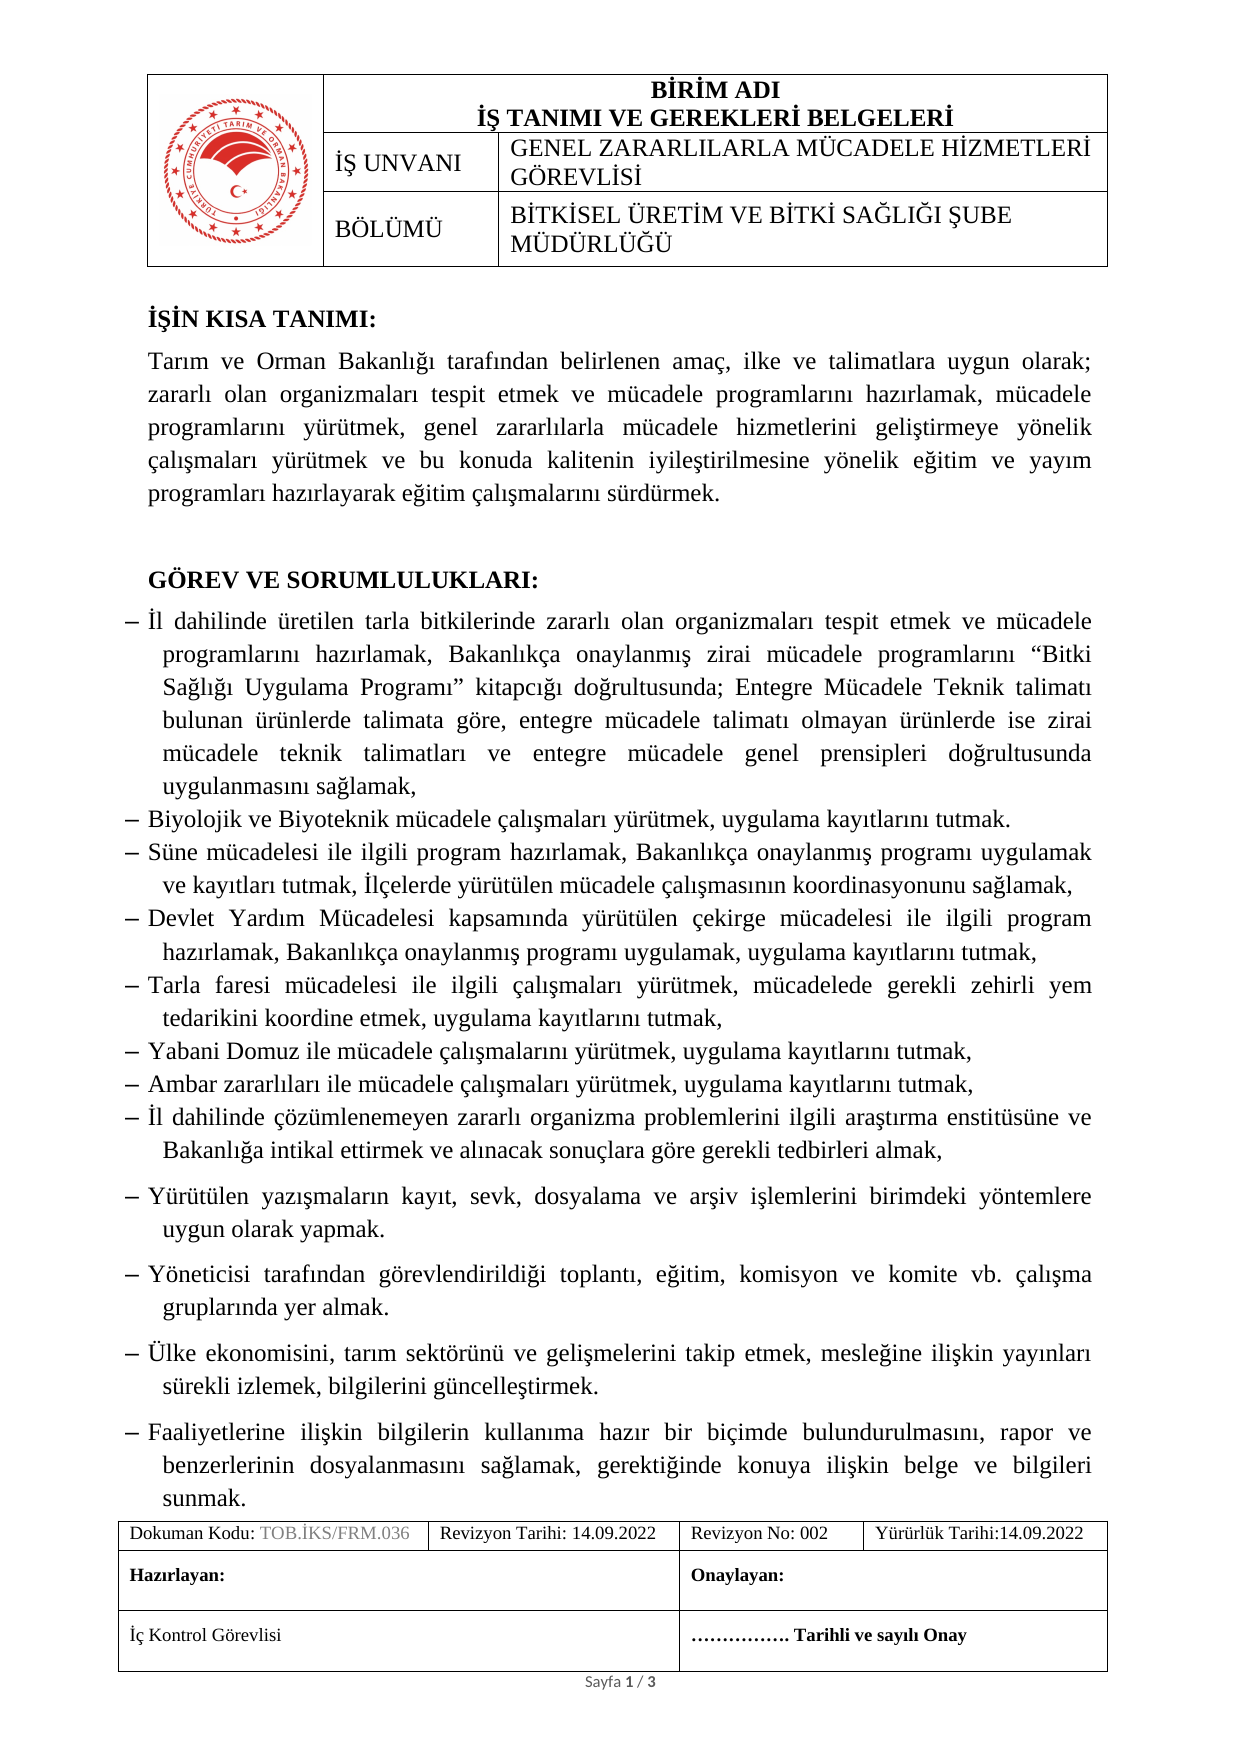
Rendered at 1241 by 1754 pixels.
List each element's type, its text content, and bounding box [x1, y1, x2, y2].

list Faaliyetlerine ilişkin bilgilerin kullanıma hazır bir biçimde bulundurulmasını, rapor ve benzerlerinin dosyalanmasını sağlamak, gerektiğinde konuya ilişkin belge ve bilgileri sunmak. [125, 1417, 1093, 1511]
list Biyolojik ve Biyoteknik mücadele çalışmaları yürütmek, uygulama kayıtlarını tutmak. [125, 804, 1093, 833]
list Süne mücadelesi ile ilgili program hazırlamak, Bakanlıkça onaylanmış programı uygulamak ve kayıtları tutmak, İlçelerde yürütülen mücadele çalışmasının koordinasyonunu sağlamak, [125, 837, 1093, 899]
text İŞİN KISA TANIMI: [148, 304, 1093, 333]
list İl dahilinde çözümlenemeyen zararlı organizma problemlerini ilgili araştırma enstitüsüne ve Bakanlığa intikal ettirmek ve alınacak sonuçlara göre gerekli tedbirleri almak, [125, 1102, 1093, 1164]
list Yöneticisi tarafından görevlendirildiği toplantı, eğitim, komisyon ve komite vb. çalışma gruplarında yer almak. [125, 1259, 1093, 1321]
list Tarla faresi mücadelesi ile ilgili çalışmaları yürütmek, mücadelede gerekli zehirli yem tedarikini koordine etmek, uygulama kayıtlarını tutmak, [125, 969, 1093, 1031]
list Devlet Yardım Mücadelesi kapsamında yürütülen çekirge mücadelesi ile ilgili program hazırlamak, Bakanlıkça onaylanmış programı uygulamak, uygulama kayıtlarını tutmak, [125, 903, 1093, 965]
picture [159, 94, 312, 246]
list Yabani Domuz ile mücadele çalışmalarını yürütmek, uygulama kayıtlarını tutmak, [125, 1036, 1093, 1064]
text GÖREV VE SORUMLULUKLARI: [148, 565, 1093, 593]
list İl dahilinde üretilen tarla bitkilerinde zararlı olan organizmaları tespit etmek ve mücadele programlarını hazırlamak, Bakanlıkça onaylanmış zirai mücadele programlarını “Bitki Sağlığı Uygulama Programı” kitapcığı doğrultusunda; Entegre Mücadele Teknik talimatı bulunan ürünlerde talimata göre, entegre mücadele talimatı olmayan ürünlerde ise zirai mücadele teknik talimatları ve entegre mücadele genel prensipleri doğrultusunda uygulanmasını sağlamak, [125, 606, 1093, 800]
list Yürütülen yazışmaların kayıt, sevk, dosyalama ve arşiv işlemlerini birimdeki yöntemlere uygun olarak yapmak. [125, 1181, 1093, 1242]
text Tarım ve Orman Bakanlığı tarafından belirlenen amaç, ilke ve talimatlara uygun olarak; zararlı olan organizmaları tespit etmek ve mücadele programlarını hazırlamak, mücadele programlarını yürütmek, genel zararlılarla mücadele hizmetlerini geliştirmeye yönelik çalışmaları yürütmek ve bu konuda kalitenin iyileştirilmesine yönelik eğitim ve yayım programları hazırlayarak eğitim çalışmalarını sürdürmek. [148, 346, 1093, 507]
list Ülke ekonomisini, tarım sektörünü ve gelişmelerini takip etmek, mesleğine ilişkin yayınları sürekli izlemek, bilgilerini güncelleştirmek. [125, 1338, 1093, 1400]
list Ambar zararlıları ile mücadele çalışmaları yürütmek, uygulama kayıtlarını tutmak, [125, 1069, 1093, 1098]
